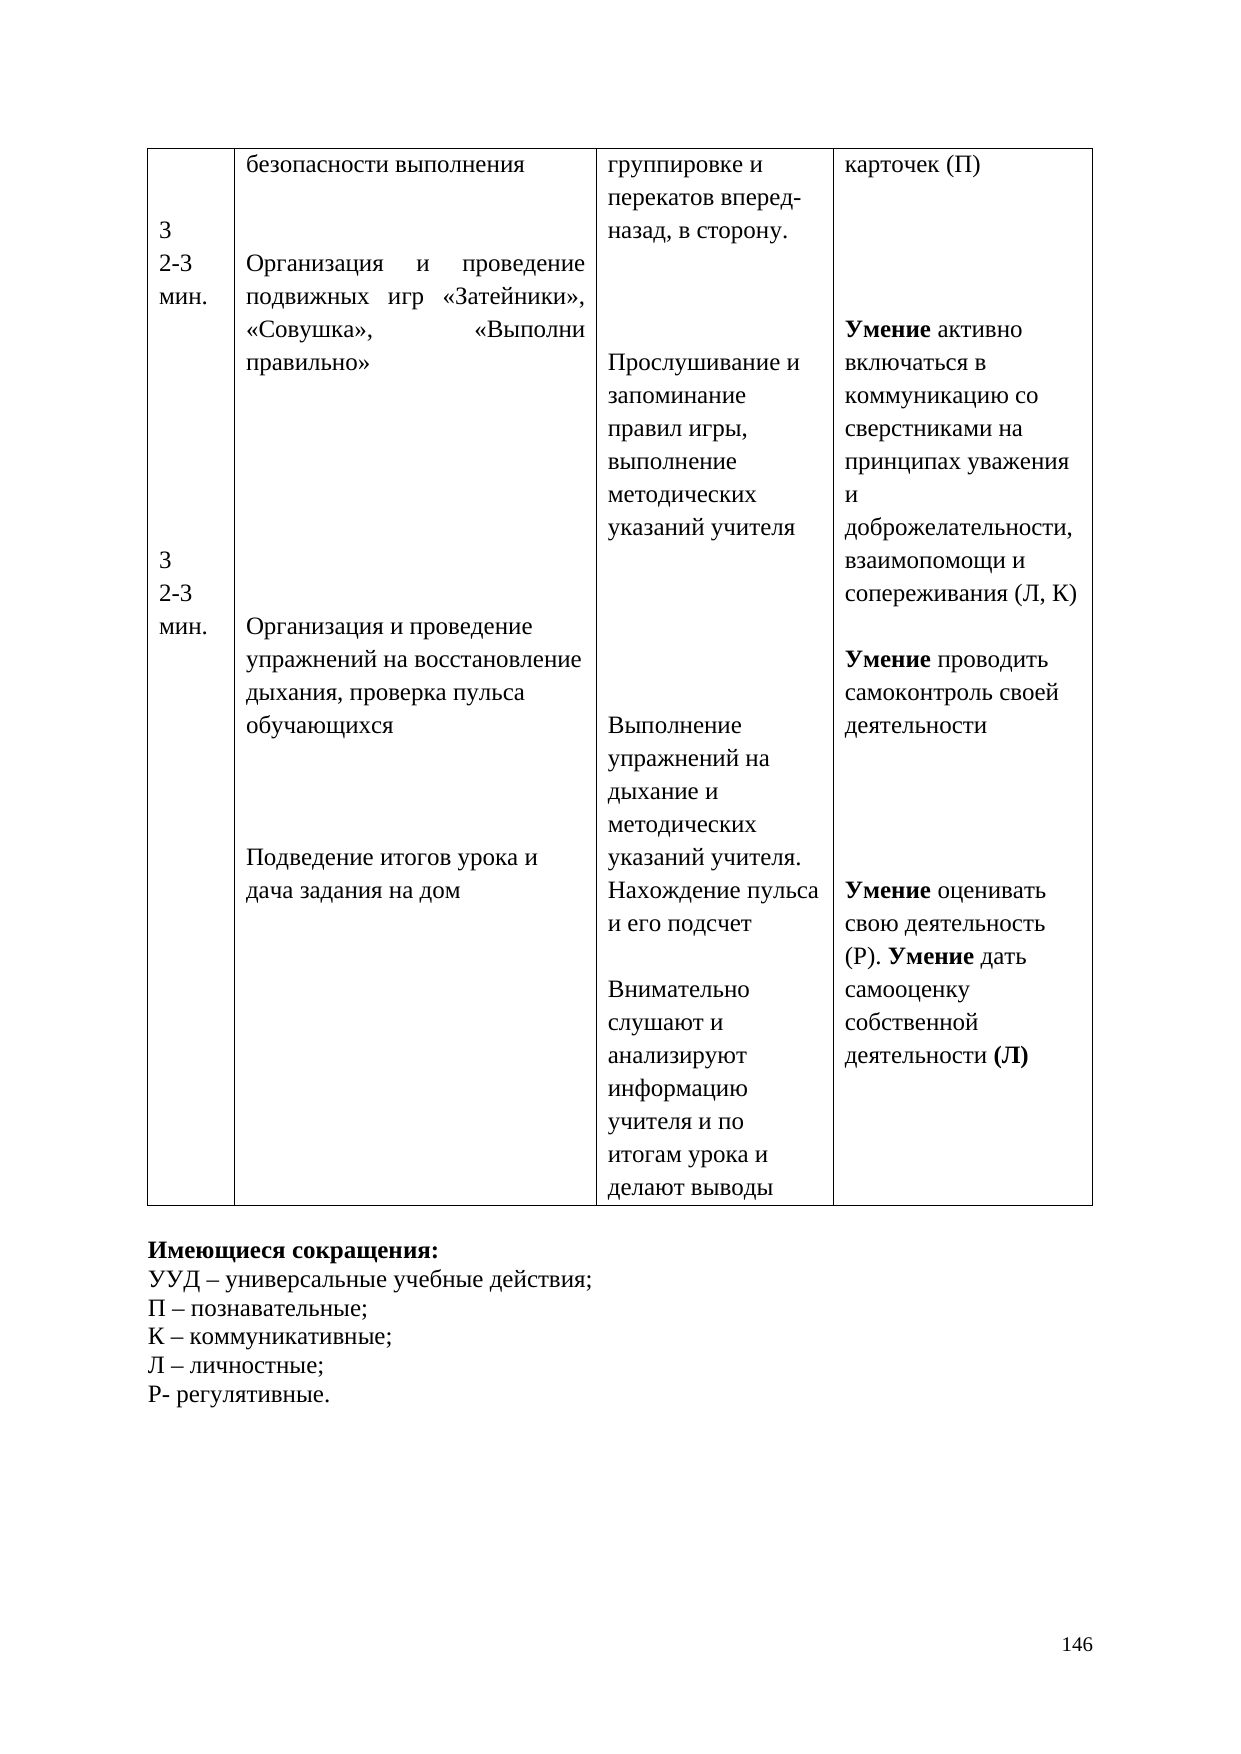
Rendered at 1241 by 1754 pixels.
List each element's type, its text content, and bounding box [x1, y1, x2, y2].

text Л – личностные; [148, 1350, 1092, 1379]
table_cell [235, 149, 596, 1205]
text УУД – универсальные учебные действия; [148, 1264, 1092, 1293]
text Имеющиеся сокращения: [148, 1235, 1092, 1264]
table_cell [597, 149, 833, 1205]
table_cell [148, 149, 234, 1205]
text П – познавательные; [148, 1293, 1092, 1321]
text Р- регулятивные. [148, 1379, 1092, 1408]
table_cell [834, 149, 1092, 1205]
text К – коммуникативные; [148, 1321, 1092, 1350]
